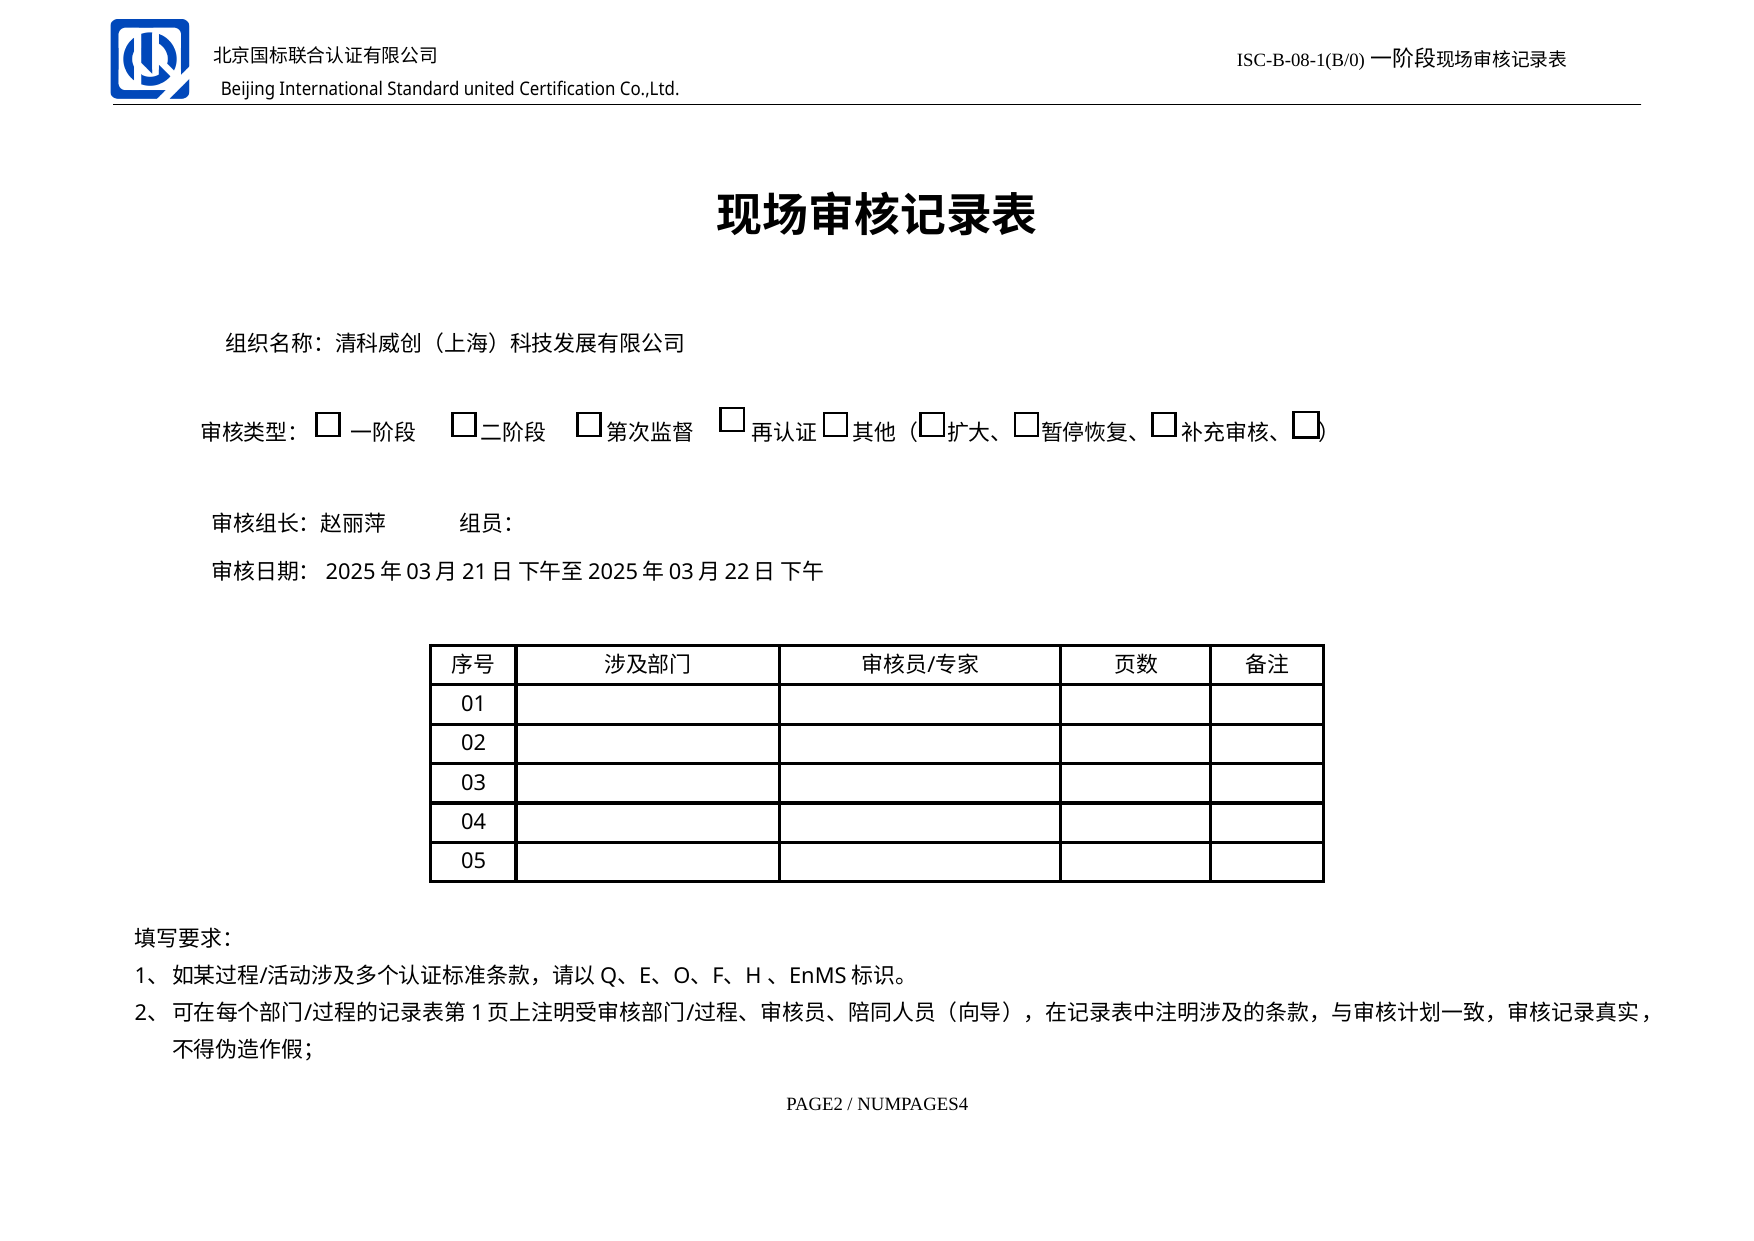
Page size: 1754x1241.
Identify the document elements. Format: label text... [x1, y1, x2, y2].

table_cell 03 [432, 765, 514, 801]
table_cell [781, 726, 1059, 762]
table_cell 05 [432, 844, 514, 880]
picture [110, 19, 190, 99]
table_cell [1062, 844, 1209, 880]
table_cell [518, 765, 778, 801]
table_cell [781, 765, 1059, 801]
list 如某过程/活动涉及多个认证标准条款，请以Q、E、O、F、H 、EnMS标识。 [134, 957, 1641, 990]
table_cell [1062, 686, 1209, 723]
table_cell [518, 844, 778, 880]
table_header 涉及部门 [518, 647, 778, 683]
table_header 审核员/专家 [781, 647, 1059, 683]
table_cell [781, 805, 1059, 841]
table_cell [518, 805, 778, 841]
text 审核组长：赵丽萍 组员： [112, 506, 1641, 538]
table_cell [1062, 805, 1209, 841]
table_cell [781, 844, 1059, 880]
table_cell [1062, 726, 1209, 762]
text 组织名称：清科威创（上海）科技发展有限公司 [112, 326, 1641, 358]
table_cell [1212, 805, 1322, 841]
table_cell [1212, 726, 1322, 762]
table_cell [1212, 844, 1322, 880]
table_cell [1062, 765, 1209, 801]
table_cell 01 [432, 686, 514, 723]
text 现场审核记录表 [112, 163, 1641, 261]
text 审核类型： 一阶段 二阶段 第次监督 再认证 其他（扩大、暂停恢复、补充审核、） [112, 399, 1641, 464]
table_header 序号 [432, 647, 514, 683]
table_cell [1212, 765, 1322, 801]
table_cell [781, 686, 1059, 723]
table_cell [518, 726, 778, 762]
table_cell 04 [432, 805, 514, 841]
table_cell [1212, 686, 1322, 723]
text 审核日期： 2025年03月21日 下午至2025年03月22日 下午 [112, 554, 1641, 587]
table_cell [518, 686, 778, 723]
text 填写要求： [112, 920, 1641, 953]
table_cell 02 [432, 726, 514, 762]
list 可在每个部门/过程的记录表第1页上注明受审核部门/过程、审核员、陪同人员（向导），在记录表中注明涉及的条款，与审核计划一致，审核记录真实，不得伪造作假； [134, 994, 1641, 1064]
table_header 备注 [1212, 647, 1322, 683]
table_header 页数 [1062, 647, 1209, 683]
